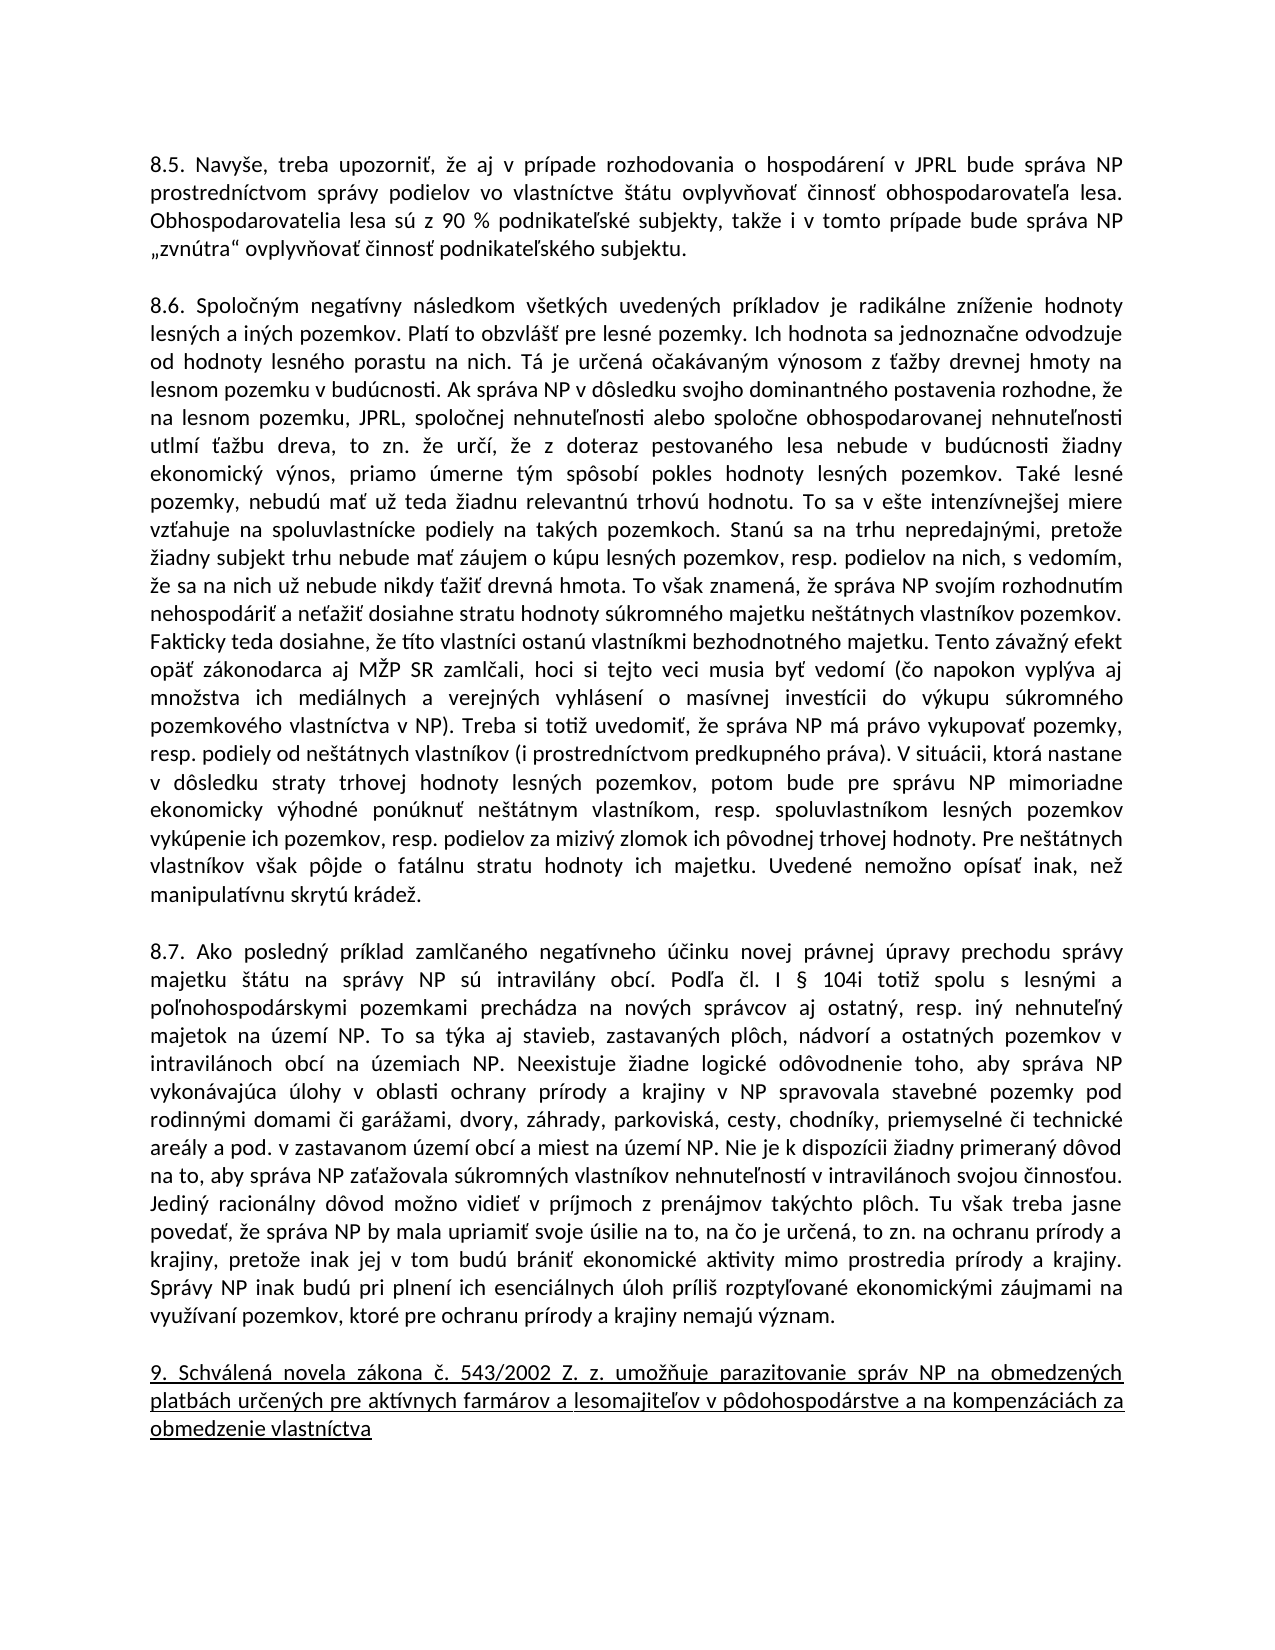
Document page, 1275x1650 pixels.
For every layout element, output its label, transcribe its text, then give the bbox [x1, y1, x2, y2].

text 8.5. Navyše, treba upozorniť, že aj v prípade rozhodovania o hospodárení v JPRL bude správa NP prostredníctvom správy podielov vo vlastníctve štátu ovplyvňovať činnosť obhospodarovateľa lesa. Obhospodarovatelia lesa sú z 90 % podnikateľské subjekty, takže i v tomto prípade bude správa NP „zvnútra“ ovplyvňovať činnosť podnikateľského subjektu. [150, 150, 1125, 262]
text 9. Schválená novela zákona č. 543/2002 Z. z. umožňuje parazitovanie správ NP na obmedzených platbách určených pre aktívnych farmárov a lesomajiteľov v pôdohospodárstve a na kompenzáciách za obmedzenie vlastníctva [150, 1358, 1125, 1411]
text 8.7. Ako posledný príklad zamlčaného negatívneho účinku novej právnej úpravy prechodu správy majetku štátu na správy NP sú intravilány obcí. Podľa čl. I § 104i totiž spolu s lesnými a poľnohospodárskymi pozemkami prechádza na nových správcov aj ostatný, resp. iný nehnuteľný majetok na území NP. To sa týka aj stavieb, zastavaných plôch, nádvorí a ostatných pozemkov v intravilánoch obcí na územiach NP. Neexistuje žiadne logické odôvodnenie toho, aby správa NP vykonávajúca úlohy v oblasti ochrany prírody a krajiny v NP spravovala stavebné pozemky pod rodinnými domami či garážami, dvory, záhrady, parkoviská, cesty, chodníky, priemyselné či technické areály a pod. v zastavanom území obcí a miest na území NP. Nie je k dispozícii žiadny primeraný dôvod na to, aby správa NP zaťažovala súkromných vlastníkov nehnuteľností v intravilánoch svojou činnosťou. Jediný racionálny dôvod možno vidieť v príjmoch z prenájmov takýchto plôch. Tu však treba jasne povedať, že správa NP by mala upriamiť svoje úsilie na to, na čo je určená, to zn. na ochranu prírody a krajiny, pretože inak jej v tom budú brániť ekonomické aktivity mimo prostredia prírody a krajiny. Správy NP inak budú pri plnení ich esenciálnych úloh príliš rozptyľované ekonomickými záujmami na využívaní pozemkov, ktoré pre ochranu prírody a krajiny nemajú význam. [150, 937, 1125, 1329]
text 9. Schválená novela zákona č. 543/2002 Z. z. umožňuje parazitovanie správ NP na obmedzených platbách určených pre aktívnych farmárov a lesomajiteľov v pôdohospodárstve a na kompenzáciách za obmedzenie vlastníctva [150, 1412, 1125, 1442]
text 8.6. Spoločným negatívny následkom všetkých uvedených príkladov je radikálne zníženie hodnoty lesných a iných pozemkov. Platí to obzvlášť pre lesné pozemky. Ich hodnota sa jednoznačne odvodzuje od hodnoty lesného porastu na nich. Tá je určená očakávaným výnosom z ťažby drevnej hmoty na lesnom pozemku v budúcnosti. Ak správa NP v dôsledku svojho dominantného postavenia rozhodne, že na lesnom pozemku, JPRL, spoločnej nehnuteľnosti alebo spoločne obhospodarovanej nehnuteľnosti utlmí ťažbu dreva, to zn. že určí, že z doteraz pestovaného lesa nebude v budúcnosti žiadny ekonomický výnos, priamo úmerne tým spôsobí pokles hodnoty lesných pozemkov. Také lesné pozemky, nebudú mať už teda žiadnu relevantnú trhovú hodnotu. To sa v ešte intenzívnejšej miere vzťahuje na spoluvlastnícke podiely na takých pozemkoch. Stanú sa na trhu nepredajnými, pretože žiadny subjekt trhu nebude mať záujem o kúpu lesných pozemkov, resp. podielov na nich, s vedomím, že sa na nich už nebude nikdy ťažiť drevná hmota. To však znamená, že správa NP svojím rozhodnutím nehospodáriť a neťažiť dosiahne stratu hodnoty súkromného majetku neštátnych vlastníkov pozemkov. Fakticky teda dosiahne, že títo vlastníci ostanú vlastníkmi bezhodnotného majetku. Tento závažný efekt opäť zákonodarca aj MŽP SR zamlčali, hoci si tejto veci musia byť vedomí (čo napokon vyplýva aj množstva ich mediálnych a verejných vyhlásení o masívnej investícii do výkupu súkromného pozemkového vlastníctva v NP). Treba si totiž uvedomiť, že správa NP má právo vykupovať pozemky, resp. podiely od neštátnych vlastníkov (i prostredníctvom predkupného práva). V situácii, ktorá nastane v dôsledku straty trhovej hodnoty lesných pozemkov, potom bude pre správu NP mimoriadne ekonomicky výhodné ponúknuť neštátnym vlastníkom, resp. spoluvlastníkom lesných pozemkov vykúpenie ich pozemkov, resp. podielov za mizivý zlomok ich pôvodnej trhovej hodnoty. Pre neštátnych vlastníkov však pôjde o fatálnu stratu hodnoty ich majetku. Uvedené nemožno opísať inak, než manipulatívnu skrytú krádež. [150, 291, 1125, 908]
